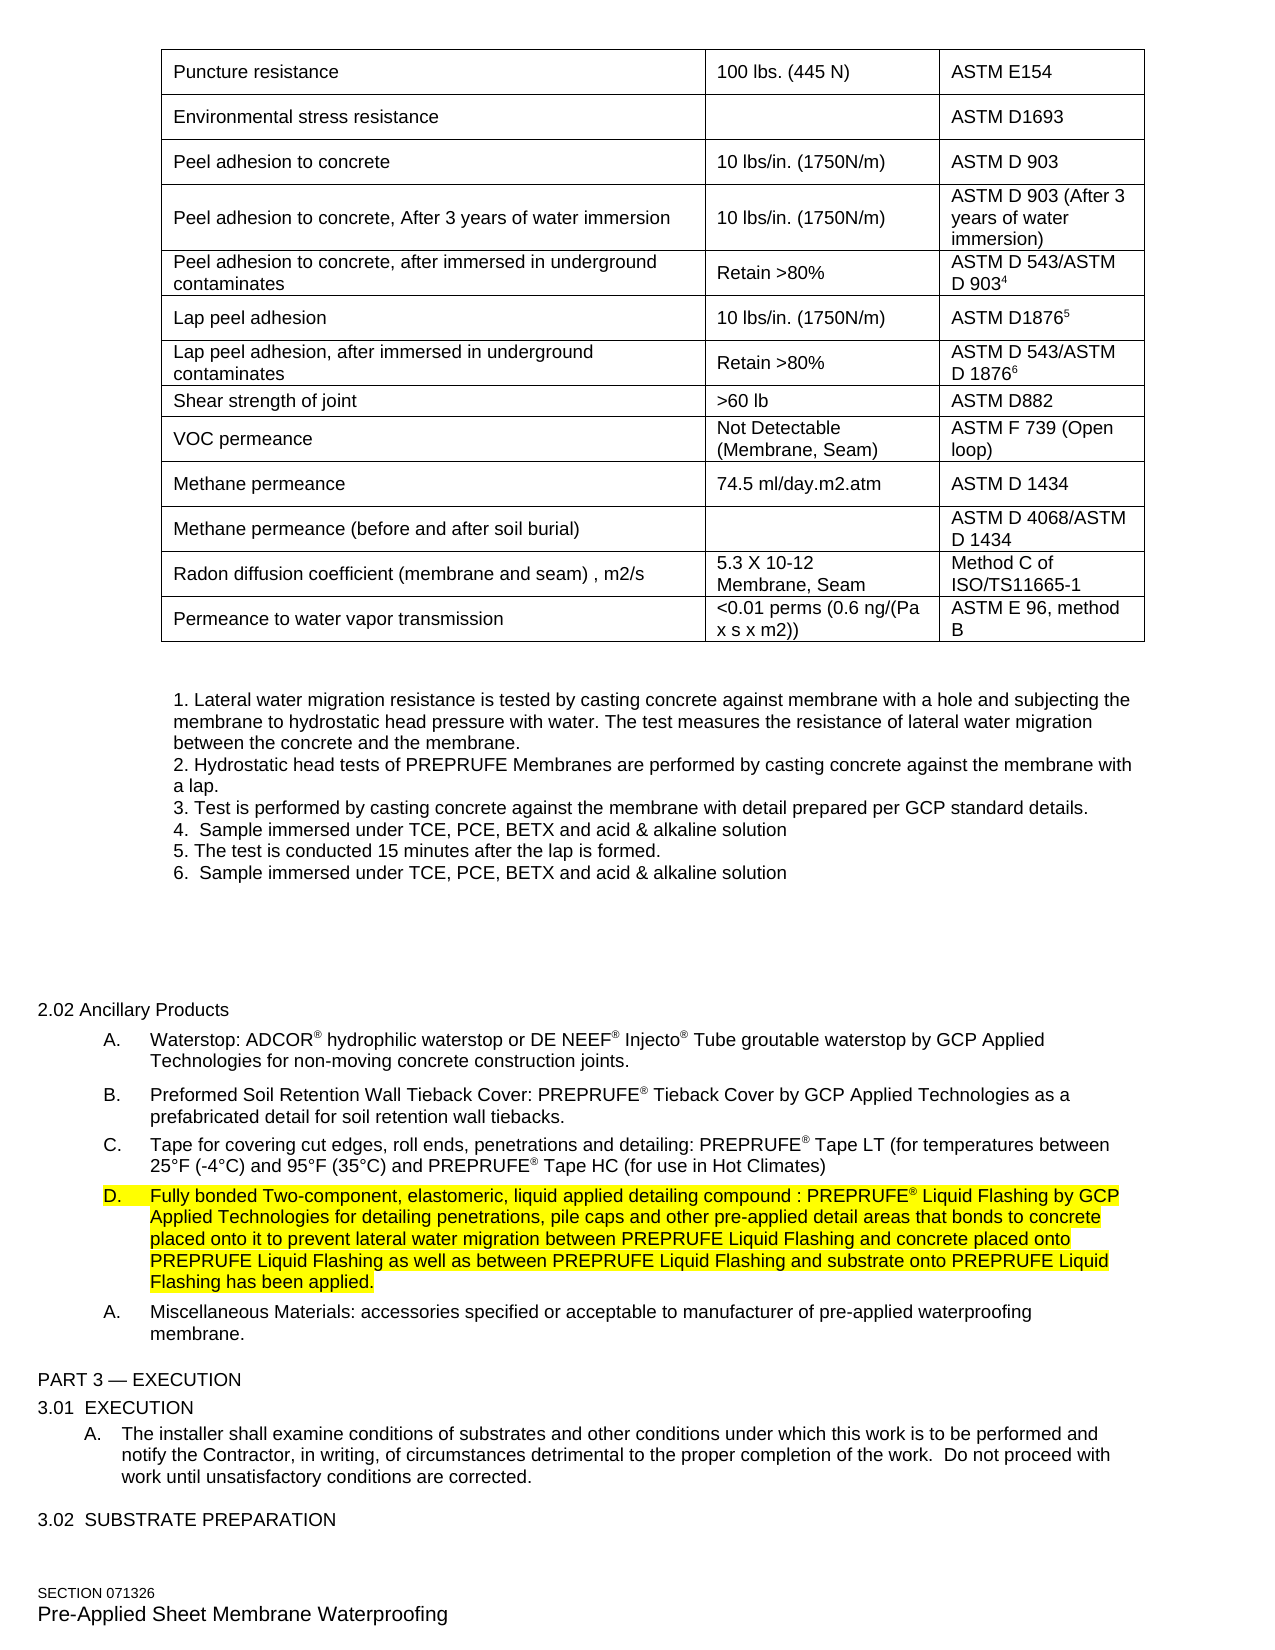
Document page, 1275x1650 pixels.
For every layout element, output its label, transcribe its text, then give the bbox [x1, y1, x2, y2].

list Preformed Soil Retention Wall Tieback Cover: PREPRUFE® Tieback Cover by GCP Applied Technologies as a prefabricated detail for soil retention wall tiebacks. [103, 1084, 1125, 1127]
table_cell ASTM D 903 (After 3 years of water immersion) [940, 185, 1144, 250]
table_cell Permeance to water vapor transmission [162, 597, 705, 641]
table_cell 1. Lateral water migration resistance is tested by casting concrete against membrane with a hole and subjecting the membrane to hydrostatic head pressure with water. The test measures the resistance of lateral water migration between the concrete and the membrane. 2. Hydrostatic head tests of PREPRUFE Membranes are performed by casting concrete against the membrane with a lap. 3. Test is performed by casting concrete against the membrane with detail prepared per GCP standard details. 4. Sample immersed under TCE, PCE, BETX and acid & alkaline solution 5. The test is conducted 15 minutes after the lap is formed. 6. Sample immersed under TCE, PCE, BETX and acid & alkaline solution [162, 642, 1145, 930]
list The installer shall examine conditions of substrates and other conditions under which this work is to be performed and notify the Contractor, in writing, of circumstances detrimental to the proper completion of the work. Do not proceed with work until unsatisfactory conditions are corrected. [84, 1423, 1125, 1487]
table_cell VOC permeance [162, 417, 705, 461]
table_cell [706, 507, 939, 551]
table_cell Lap peel adhesion, after immersed in underground contaminates [162, 341, 705, 385]
table_cell ASTM D 1434 [940, 462, 1144, 506]
table_cell 10 lbs/in. (1750N/m) [706, 140, 939, 184]
table_cell ASTM D882 [940, 386, 1144, 416]
table_cell <0.01 perms (0.6 ng/(Pa x s x m2)) [706, 597, 939, 641]
table_cell 10 lbs/in. (1750N/m) [706, 296, 939, 340]
list Miscellaneous Materials: accessories specified or acceptable to manufacturer of pre-applied waterproofing membrane. [103, 1301, 1125, 1344]
table_cell ASTM D 903 [940, 140, 1144, 184]
table_cell Methane permeance [162, 462, 705, 506]
table_cell ASTM E154 [940, 50, 1144, 94]
table_cell [706, 95, 939, 139]
table_cell Shear strength of joint [162, 386, 705, 416]
table_cell Not Detectable (Membrane, Seam) [706, 417, 939, 461]
table_cell ASTM D1693 [940, 95, 1144, 139]
table_cell Radon diffusion coefficient (membrane and seam) , m2/s [162, 552, 705, 596]
list Waterstop: ADCOR® hydrophilic waterstop or DE NEEF® Injecto® Tube groutable waterstop by GCP Applied Technologies for non-moving concrete construction joints. [103, 1028, 1125, 1071]
table_cell ASTM D 543/ASTM D 9034 [940, 251, 1144, 295]
text 2.02 Ancillary Products [37, 998, 1125, 1020]
table_cell Peel adhesion to concrete [162, 140, 705, 184]
table_cell ASTM D 4068/ASTM D 1434 [940, 507, 1144, 551]
table_cell Environmental stress resistance [162, 95, 705, 139]
table_cell Retain >80% [706, 251, 939, 295]
table_cell 100 lbs. (445 N) [706, 50, 939, 94]
table_cell Retain >80% [706, 341, 939, 385]
table_cell Peel adhesion to concrete, After 3 years of water immersion [162, 185, 705, 250]
table_cell ASTM E 96, method B [940, 597, 1144, 641]
table_cell Method C of ISO/TS11665-1 [940, 552, 1144, 596]
list Tape for covering cut edges, roll ends, penetrations and detailing: PREPRUFE® Tape LT (for temperatures between 25°F (-4°C) and 95°F (35°C) and PREPRUFE® Tape HC (for use in Hot Climates) [103, 1133, 1125, 1176]
text 3.01 EXECUTION [37, 1397, 1125, 1418]
text PART 3 — EXECUTION [37, 1369, 1125, 1391]
table_cell 10 lbs/in. (1750N/m) [706, 185, 939, 250]
table_cell >60 lb [706, 386, 939, 416]
table_cell Puncture resistance [162, 50, 705, 94]
table_cell ASTM D18765 [940, 296, 1144, 340]
table_cell ASTM F 739 (Open loop) [940, 417, 1144, 461]
table_cell Methane permeance (before and after soil burial) [162, 507, 705, 551]
table_cell Lap peel adhesion [162, 296, 705, 340]
table_cell Peel adhesion to concrete, after immersed in underground contaminates [162, 251, 705, 295]
table_cell 74.5 ml/day.m2.atm [706, 462, 939, 506]
list Fully bonded Two-component, elastomeric, liquid applied detailing compound : PREPRUFE® Liquid Flashing by GCP Applied Technologies for detailing penetrations, pile caps and other pre-applied detail areas that bonds to concrete placed onto it to prevent lateral water migration between PREPRUFE Liquid Flashing and concrete placed onto PREPRUFE Liquid Flashing as well as between PREPRUFE Liquid Flashing and substrate onto PREPRUFE Liquid Flashing has been applied. [103, 1185, 1125, 1293]
table_cell ASTM D 543/ASTM D 18766 [940, 341, 1144, 385]
table_cell 5.3 X 10-12 Membrane, Seam [706, 552, 939, 596]
text 3.02 SUBSTRATE PREPARATION [37, 1509, 1125, 1530]
